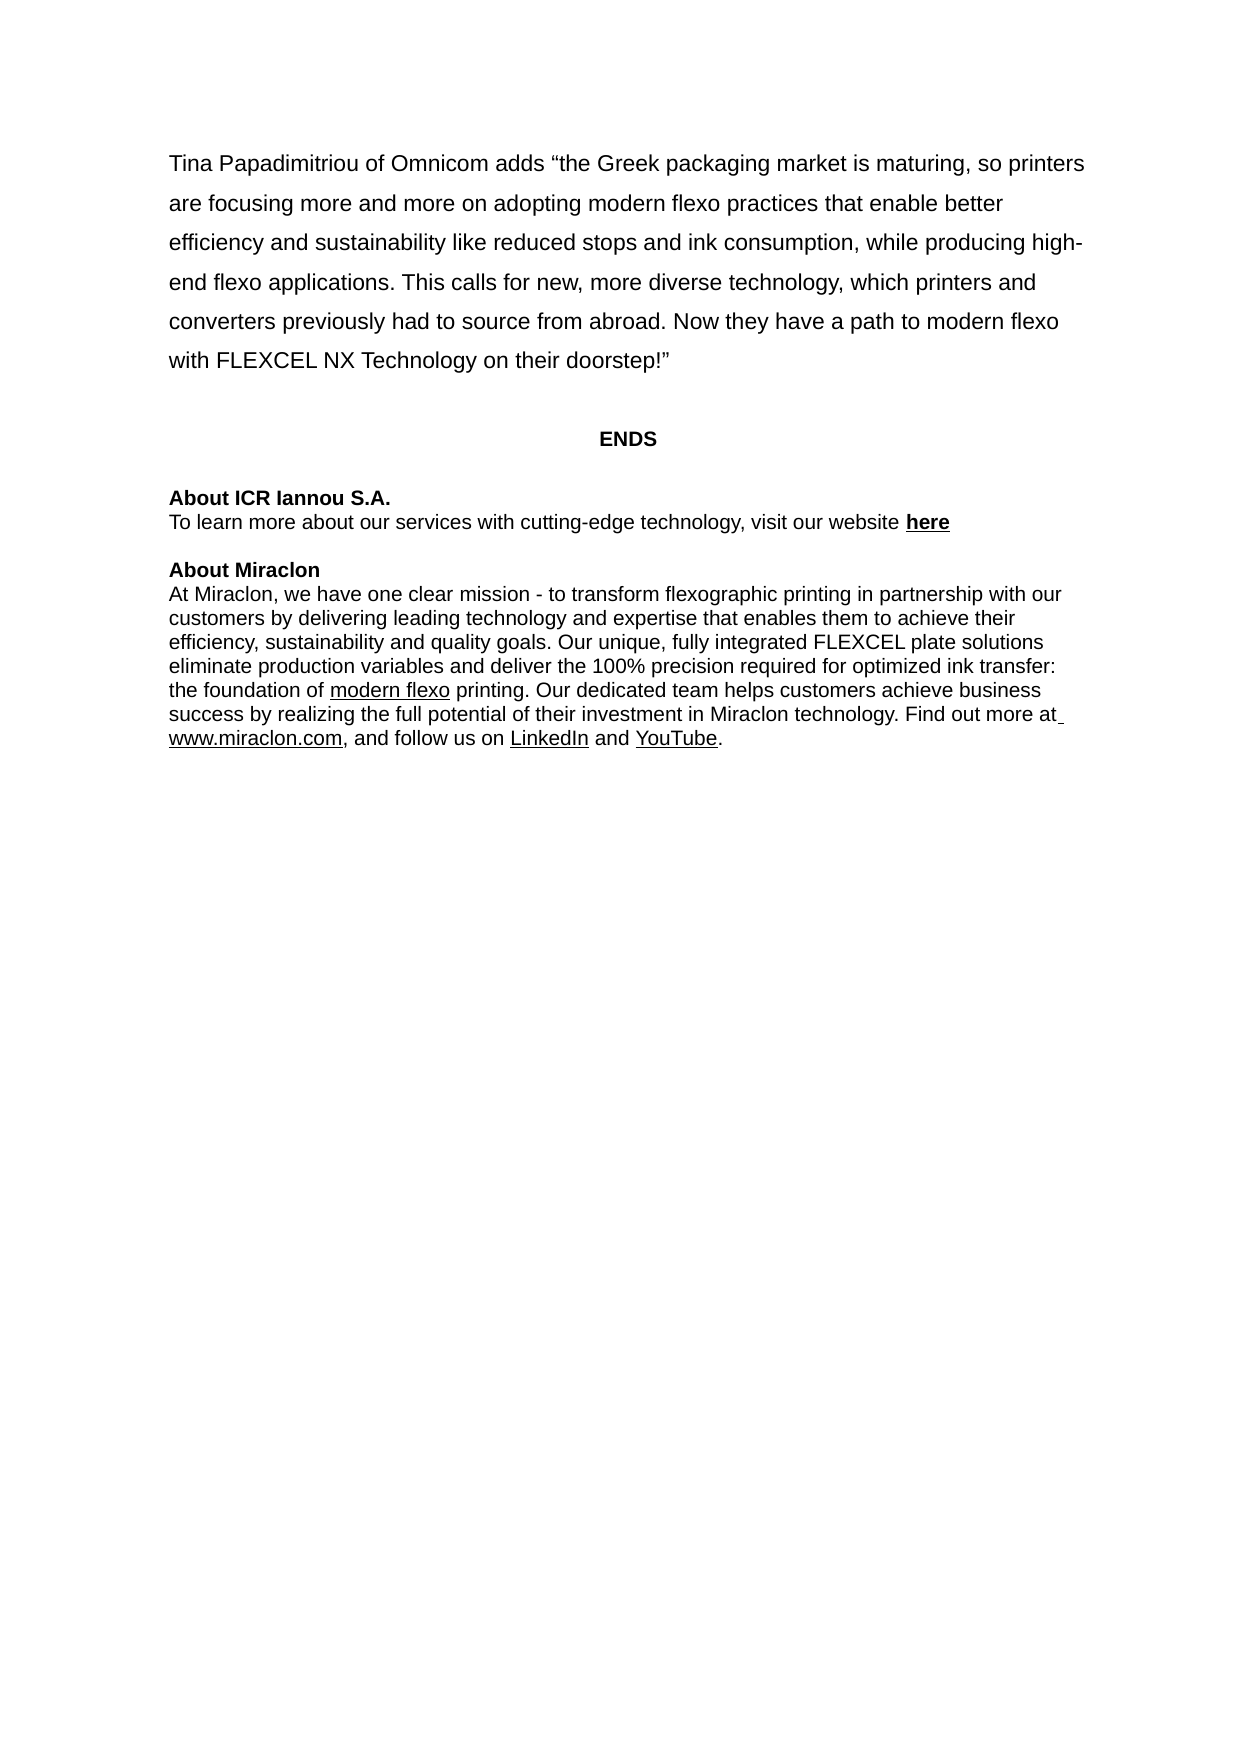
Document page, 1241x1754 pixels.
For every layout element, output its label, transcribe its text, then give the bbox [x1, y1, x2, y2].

text To learn more about our services with cutting-edge technology, visit our website here [169, 510, 1087, 534]
text ENDS [169, 426, 1087, 450]
text About ICR Iannou S.A. [169, 486, 1087, 510]
text About Miraclon [169, 558, 1087, 582]
text At Miraclon, we have one clear mission - to transform flexographic printing in partnership with our customers by delivering leading technology and expertise that enables them to achieve their efficiency, sustainability and quality goals. Our unique, fully integrated FLEXCEL plate solutions eliminate production variables and deliver the 100% precision required for optimized ink transfer: the foundation of modern flexo printing. Our dedicated team helps customers achieve business success by realizing the full potential of their investment in Miraclon technology. Find out more at www.miraclon.com, and follow us on LinkedIn and YouTube. [169, 582, 1087, 750]
text Tina Papadimitriou of Omnicom adds “the Greek packaging market is maturing, so printers are focusing more and more on adopting modern flexo practices that enable better efficiency and sustainability like reduced stops and ink consumption, while producing high-end flexo applications. This calls for new, more diverse technology, which printers and converters previously had to source from abroad. Now they have a path to modern flexo with FLEXCEL NX Technology on their doorstep!” [169, 150, 1087, 374]
